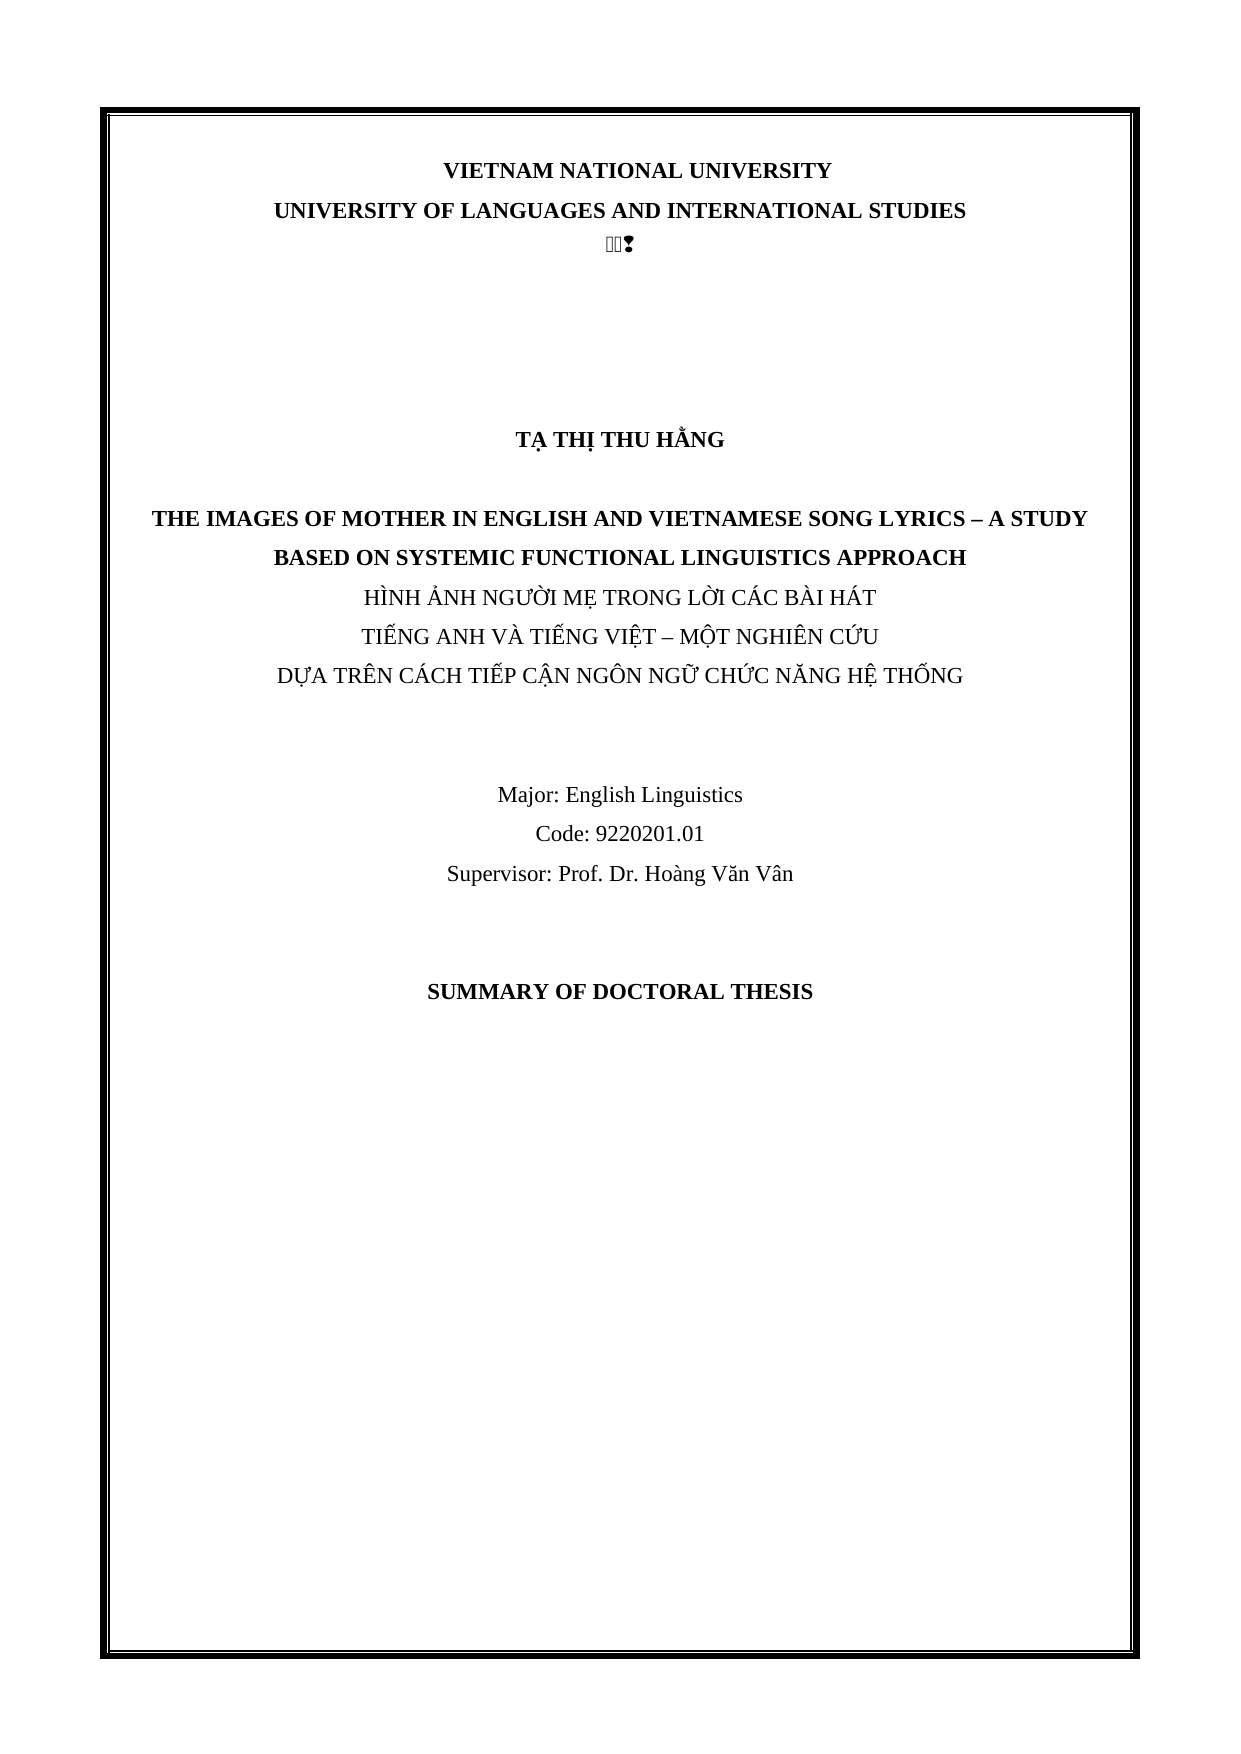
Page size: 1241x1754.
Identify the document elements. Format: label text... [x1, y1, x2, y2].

text THE IMAGES OF MOTHER IN ENGLISH AND VIETNAMESE SONG LYRICS – A STUDY BASED ON SYSTEMIC FUNCTIONAL LINGUISTICS APPROACH [118, 505, 1122, 571]
text DỰA TRÊN CÁCH TIẾP CẬN NGÔN NGỮ CHỨC NĂNG HỆ THỐNG [118, 663, 1122, 689]
text Code: 9220201.01 [118, 821, 1122, 847]
text UNIVERSITY OF LANGUAGES AND INTERNATIONAL STUDIES [118, 197, 1122, 223]
text TẠ THỊ THU HẰNG [118, 426, 1122, 452]
text SUMMARY OF DOCTORAL THESIS [118, 978, 1122, 1005]
text VIETNAM NATIONAL UNIVERSITY [118, 158, 1122, 184]
text HÌNH ẢNH NGƯỜI MẸ TRONG LỜI CÁC BÀI HÁT [118, 584, 1122, 610]
text Supervisor: Prof. Dr. Hoàng Văn Vân [118, 860, 1122, 886]
text TIẾNG ANH VÀ TIẾNG VIỆT – MỘT NGHIÊN CỨU [118, 623, 1122, 649]
text Major: English Linguistics [118, 781, 1122, 807]
